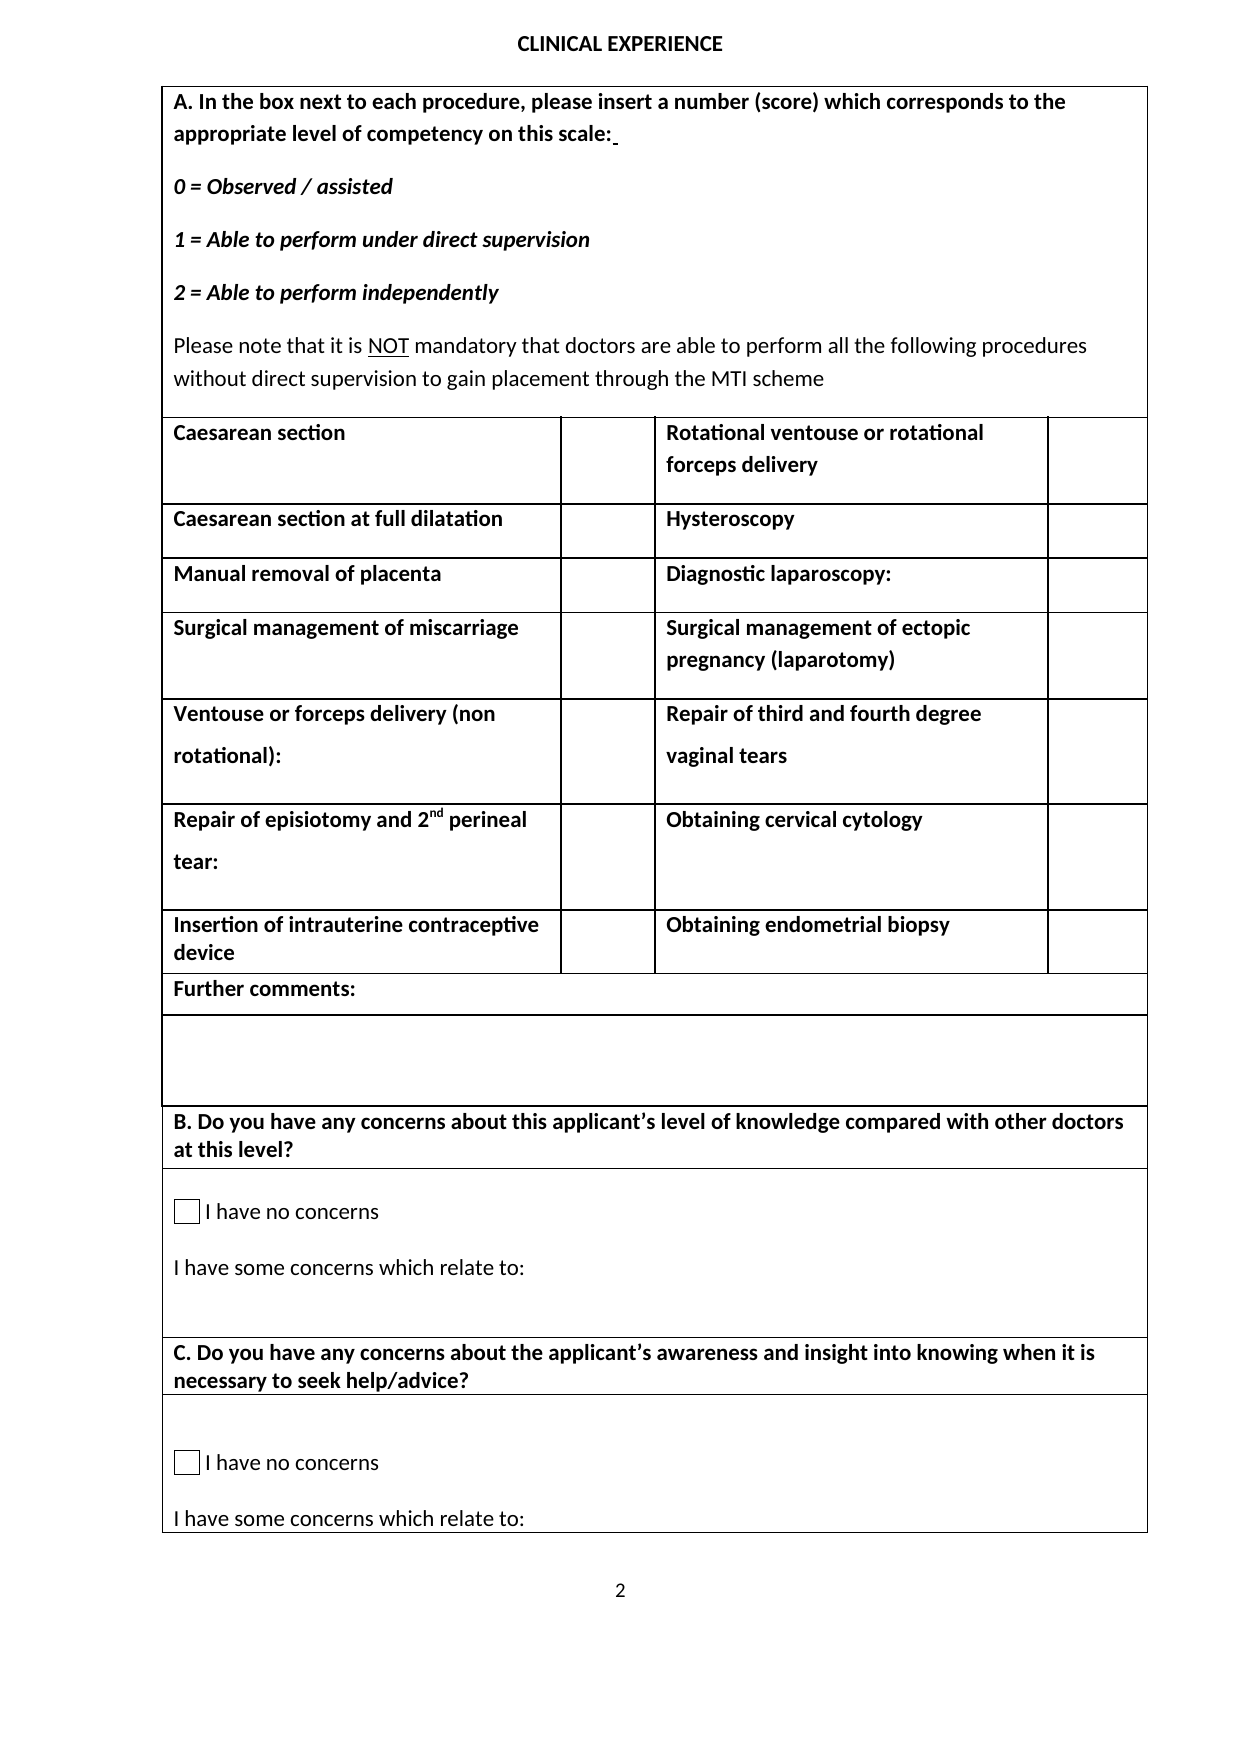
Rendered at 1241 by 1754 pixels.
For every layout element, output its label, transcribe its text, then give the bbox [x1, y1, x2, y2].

table_cell [1049, 559, 1147, 611]
table_cell Surgical management of ectopic pregnancy (laparotomy) [656, 613, 1047, 698]
table_cell Diagnostic laparoscopy: [656, 559, 1047, 611]
table_cell [1049, 700, 1147, 803]
table_cell [562, 805, 654, 909]
table_cell [1049, 613, 1147, 698]
table_cell Insertion of intrauterine contraceptive device [163, 911, 560, 972]
table_cell [562, 418, 654, 503]
table_cell Caesarean section [163, 418, 560, 503]
table_cell Manual removal of placenta [163, 559, 560, 611]
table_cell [163, 1395, 1147, 1532]
table_cell Further comments: [163, 974, 1147, 1014]
table_cell Repair of episiotomy and 2nd perineal tear: [163, 805, 560, 909]
table_cell [562, 911, 654, 972]
table_cell Caesarean section at full dilatation [163, 505, 560, 557]
table_cell Obtaining endometrial biopsy [656, 911, 1047, 972]
table_cell [1049, 505, 1147, 557]
text CLINICAL EXPERIENCE [150, 29, 1090, 58]
table_cell [1049, 418, 1147, 503]
table_cell B. Do you have any concerns about this applicant’s level of knowledge compared with other doctors at this level? [163, 1107, 1147, 1168]
table_cell Obtaining cervical cytology [656, 805, 1047, 909]
table_cell I have no concerns I have some concerns which relate to: [163, 1169, 1147, 1337]
table_cell [163, 1016, 1147, 1105]
table_cell [562, 505, 654, 557]
table_cell [1049, 805, 1147, 909]
table_cell [562, 559, 654, 611]
table_cell [562, 613, 654, 698]
table_cell Ventouse or forceps delivery (non rotational): [163, 700, 560, 803]
table_cell Repair of third and fourth degree vaginal tears [656, 700, 1047, 803]
table_cell Surgical management of miscarriage [163, 613, 560, 698]
table_cell [1049, 911, 1147, 972]
table_header A. In the box next to each procedure, please insert a number (score) which corresponds to the appropriate level of competency on this scale: 0 = Observed / assisted 1 = Able to perform under direct supervision 2 = Able to perform independently Please note that it is NOT mandatory that doctors are able to perform all the following procedures without direct supervision to gain placement through the MTI scheme [163, 87, 1147, 416]
table_cell Hysteroscopy [656, 505, 1047, 557]
table_cell C. Do you have any concerns about the applicant’s awareness and insight into knowing when it is necessary to seek help/advice? [163, 1338, 1147, 1394]
table_cell [562, 700, 654, 803]
table_cell Rotational ventouse or rotational forceps delivery [656, 418, 1047, 503]
